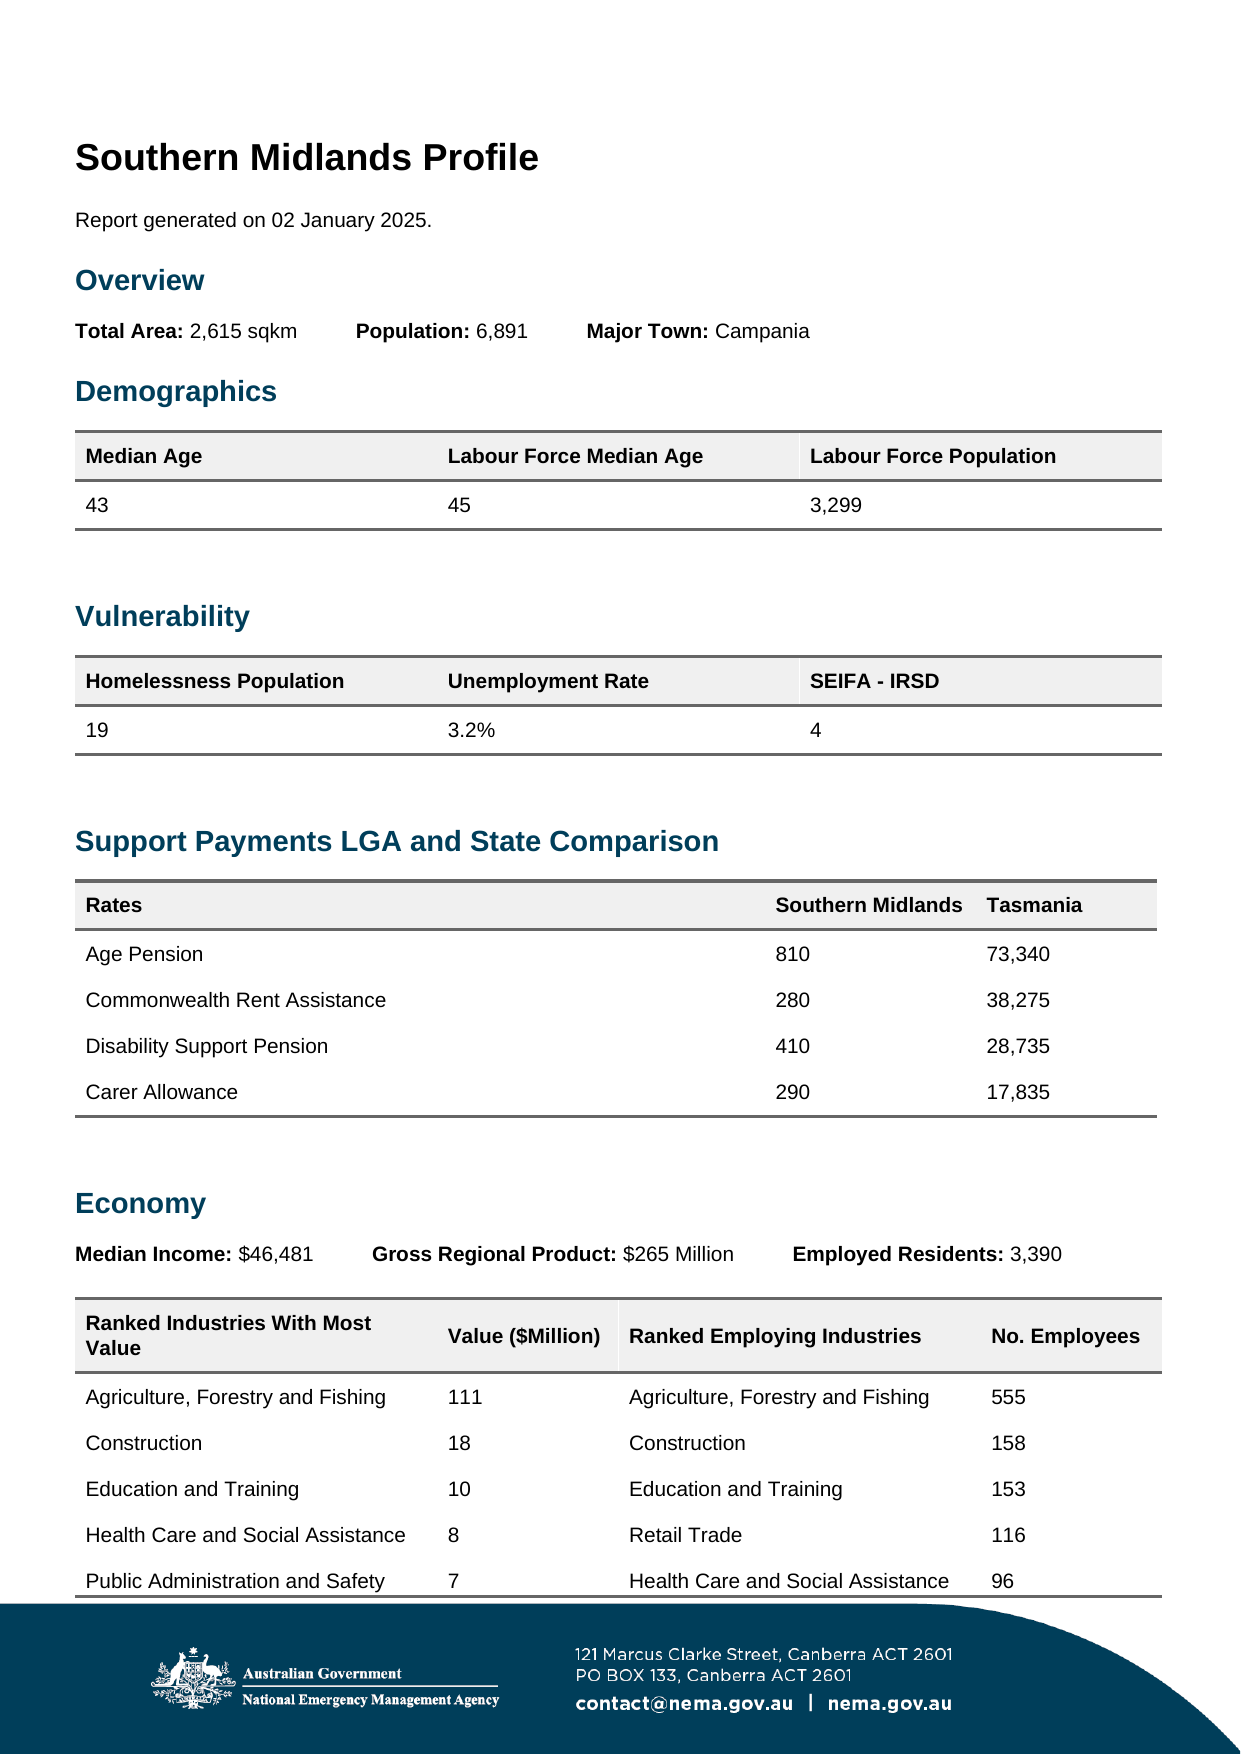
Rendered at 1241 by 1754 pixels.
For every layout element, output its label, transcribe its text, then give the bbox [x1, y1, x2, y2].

picture [773, 1700, 779, 1709]
table_header Value ($Million) [437, 1300, 618, 1371]
table_cell 410 [765, 1023, 976, 1069]
table_cell Health Care and Social Assistance [619, 1558, 981, 1595]
table_header Ranked Employing Industries [619, 1300, 981, 1371]
picture [730, 1700, 739, 1711]
table_header Labour Force Population [800, 433, 1162, 479]
picture [643, 1697, 648, 1709]
table_cell Public Administration and Safety [75, 1558, 437, 1595]
table_cell 810 [765, 931, 976, 977]
picture [853, 1700, 867, 1709]
table_header SEIFA - IRSD [800, 658, 1162, 704]
table_cell 3,299 [800, 482, 1162, 528]
picture [588, 1700, 597, 1709]
table_cell Retail Trade [619, 1512, 981, 1557]
table_header Rates [75, 883, 765, 928]
table_cell Construction [75, 1420, 437, 1466]
table_header Ranked Industries With Most Value [75, 1300, 437, 1371]
table_cell 111 [437, 1374, 618, 1420]
picture [601, 1700, 609, 1709]
table_cell Education and Training [619, 1466, 981, 1512]
table_cell Commonwealth Rent Assistance [75, 977, 765, 1023]
table_cell 73,340 [976, 931, 1157, 977]
picture [152, 1654, 207, 1708]
table_cell 153 [981, 1466, 1162, 1512]
picture [889, 1700, 897, 1712]
picture [430, 1698, 437, 1704]
table_cell Agriculture, Forestry and Fishing [75, 1374, 437, 1420]
picture [755, 1700, 762, 1709]
picture [469, 1698, 484, 1704]
table_cell Disability Support Pension [75, 1023, 765, 1069]
table_cell 45 [437, 482, 799, 528]
picture [415, 1698, 423, 1704]
table_header Southern Midlands [765, 883, 976, 928]
picture [784, 1700, 791, 1709]
picture [192, 1659, 222, 1693]
subtitle Support Payments LGA and State Comparison [75, 824, 1165, 857]
table_header Labour Force Median Age [437, 433, 799, 479]
picture [348, 1698, 356, 1704]
picture [622, 1700, 629, 1709]
picture [247, 1669, 252, 1678]
table_cell 555 [981, 1374, 1162, 1420]
table_cell 19 [75, 707, 437, 753]
table_cell 8 [437, 1512, 618, 1557]
table_cell Agriculture, Forestry and Fishing [619, 1374, 981, 1420]
table_cell 7 [437, 1558, 618, 1595]
picture [743, 1700, 752, 1709]
picture [0, 0, 1241, 1750]
picture [932, 1700, 938, 1709]
table_cell 290 [765, 1069, 976, 1115]
picture [830, 1700, 837, 1709]
picture [632, 1700, 639, 1709]
picture [682, 1700, 690, 1708]
table_cell 158 [981, 1420, 1162, 1466]
subtitle Demographics [75, 374, 1165, 408]
table_cell Age Pension [75, 931, 765, 977]
subtitle Overview [75, 263, 1165, 297]
picture [223, 1678, 235, 1683]
picture [161, 1690, 171, 1696]
table_cell 10 [437, 1466, 618, 1512]
table_header No. Employees [981, 1300, 1162, 1371]
table_header Tasmania [976, 883, 1157, 928]
picture [408, 1698, 413, 1707]
table_header Unemployment Rate [437, 658, 799, 704]
picture [841, 1700, 849, 1708]
table_cell 28,735 [976, 1023, 1157, 1069]
table_cell 43 [75, 482, 437, 528]
table_cell Health Care and Social Assistance [75, 1512, 437, 1557]
table_cell 96 [981, 1558, 1162, 1595]
subtitle Vulnerability [75, 599, 1165, 633]
picture [671, 1700, 678, 1709]
picture [914, 1700, 922, 1709]
table_header Median Age [75, 433, 437, 479]
table_cell 17,835 [976, 1069, 1157, 1115]
table_cell 116 [981, 1512, 1162, 1557]
table_cell Carer Allowance [75, 1069, 765, 1115]
picture [695, 1700, 709, 1709]
table_cell Construction [619, 1420, 981, 1466]
subtitle Southern Midlands Profile [75, 135, 1165, 178]
picture [262, 1695, 267, 1704]
picture [872, 1700, 879, 1709]
subtitle Economy [75, 1186, 1165, 1219]
picture [902, 1700, 911, 1709]
table_cell 18 [437, 1420, 618, 1466]
table_cell 3.2% [437, 707, 799, 753]
table_header Homelessness Population [75, 658, 437, 704]
table_cell Education and Training [75, 1466, 437, 1512]
picture [713, 1700, 720, 1709]
picture [198, 1682, 207, 1693]
picture [577, 1700, 584, 1709]
picture [612, 1697, 617, 1709]
table_cell 280 [765, 977, 976, 1023]
table_cell 4 [800, 707, 1162, 753]
table_cell 38,275 [976, 977, 1157, 1023]
